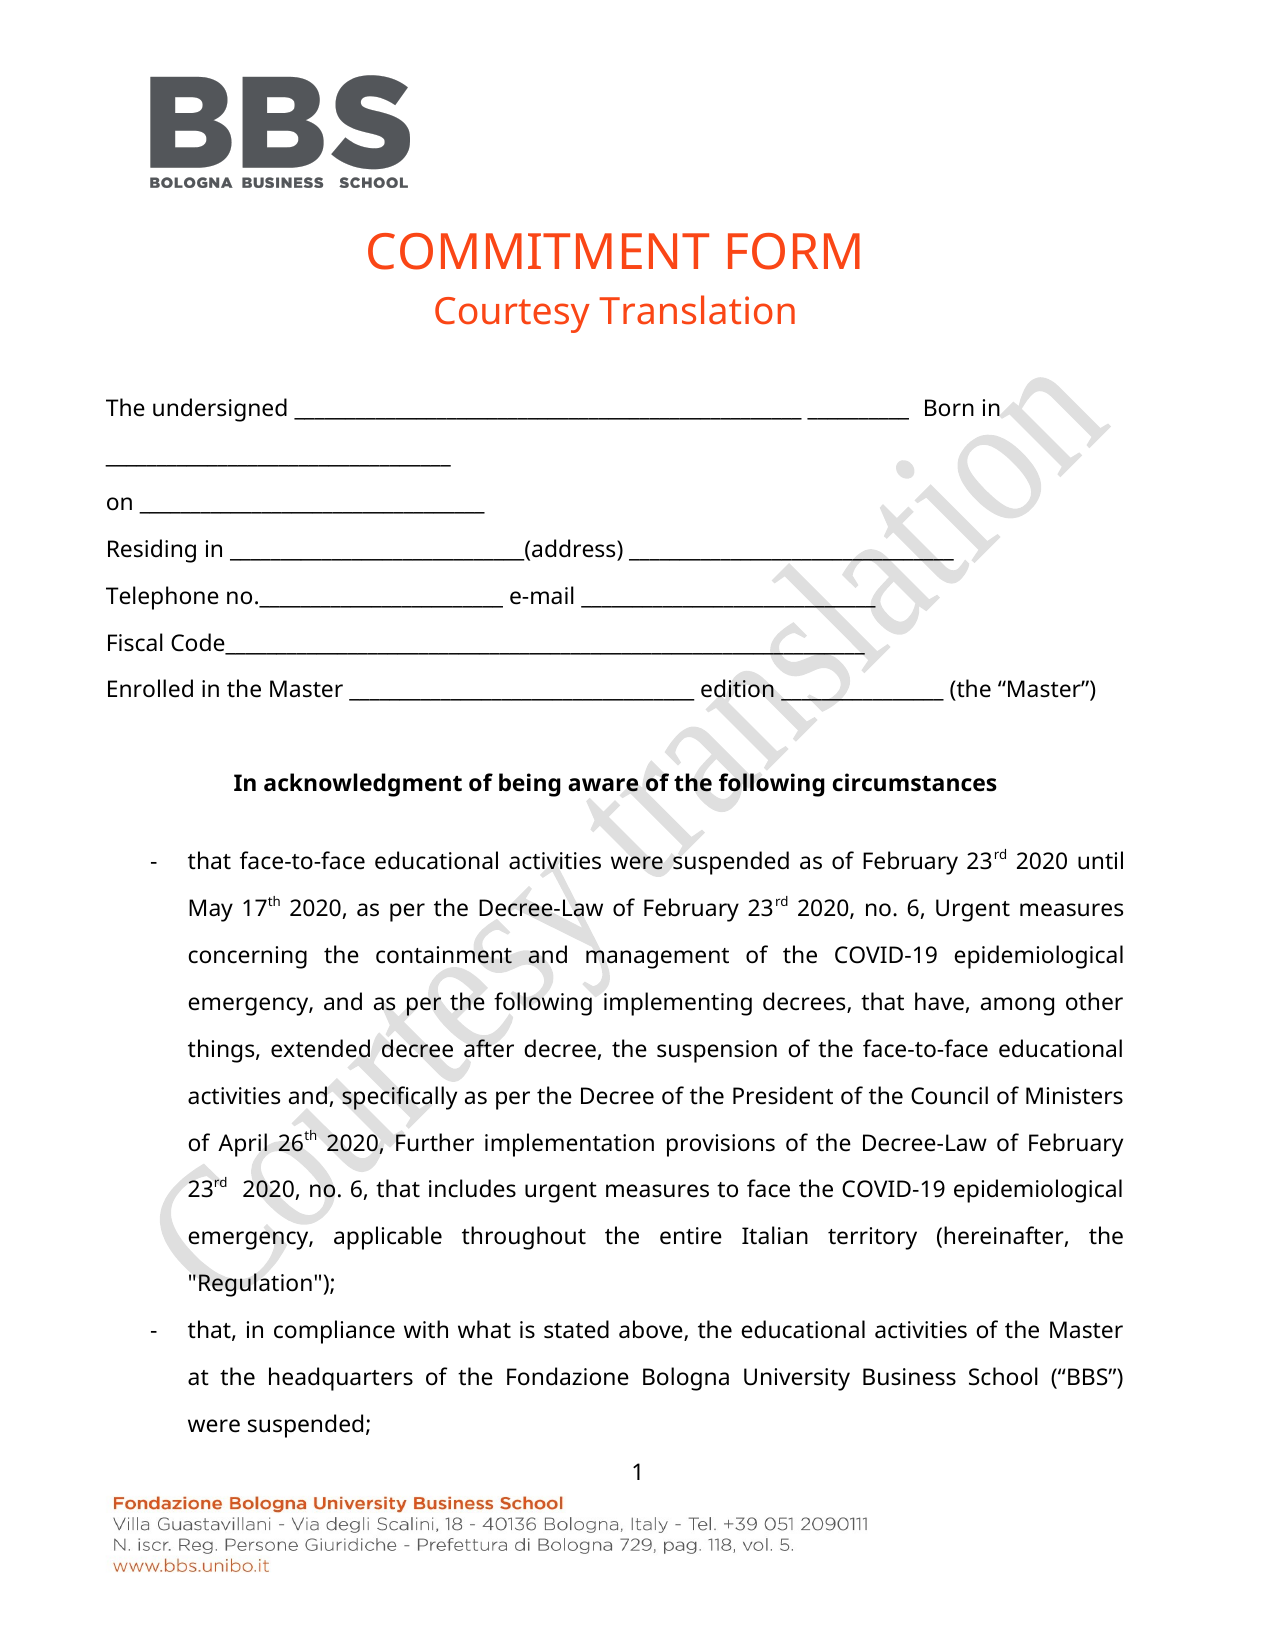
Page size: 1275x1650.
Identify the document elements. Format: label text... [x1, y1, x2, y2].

text In acknowledgment of being aware of the following circumstances [106, 767, 1125, 798]
list that face-to-face educational activities were suspended as of February 23rd 2020 until May 17th 2020, as per the Decree-Law of February 23rd 2020, no. 6, Urgent measures concerning the containment and management of the COVID-19 epidemiological emergency, and as per the following implementing decrees, that have, among other things, extended decree after decree, the suspension of the face-to-face educational activities and, specifically as per the Decree of the President of the Council of Ministers of April 26th 2020, Further implementation provisions of the Decree-Law of February 23rd 2020, no. 6, that includes urgent measures to face the COVID-19 epidemiological emergency, applicable throughout the entire Italian territory (hereinafter, the "Regulation"); [150, 845, 1125, 1298]
text Telephone no.________________________ e-mail _____________________________ [106, 580, 1125, 611]
text on __________________________________ [106, 486, 1125, 517]
text Enrolled in the Master __________________________________ edition ________________ (the “Master”) [106, 673, 1125, 705]
picture [105, 1487, 869, 1575]
text COMMITMENT FORM [106, 216, 1125, 284]
text Residing in _____________________________(address) ________________________________ [106, 533, 1125, 564]
text Fiscal Code_______________________________________________________________ [106, 627, 1125, 658]
text The undersigned __________________________________________________ __________ Born in __________________________________ [106, 392, 1125, 470]
text Courtesy Translation [106, 284, 1125, 335]
list that, in compliance with what is stated above, the educational activities of the Master at the headquarters of the Fondazione Bologna University Business School (“BBS”) were suspended; [150, 1314, 1125, 1439]
picture [150, 75, 410, 188]
